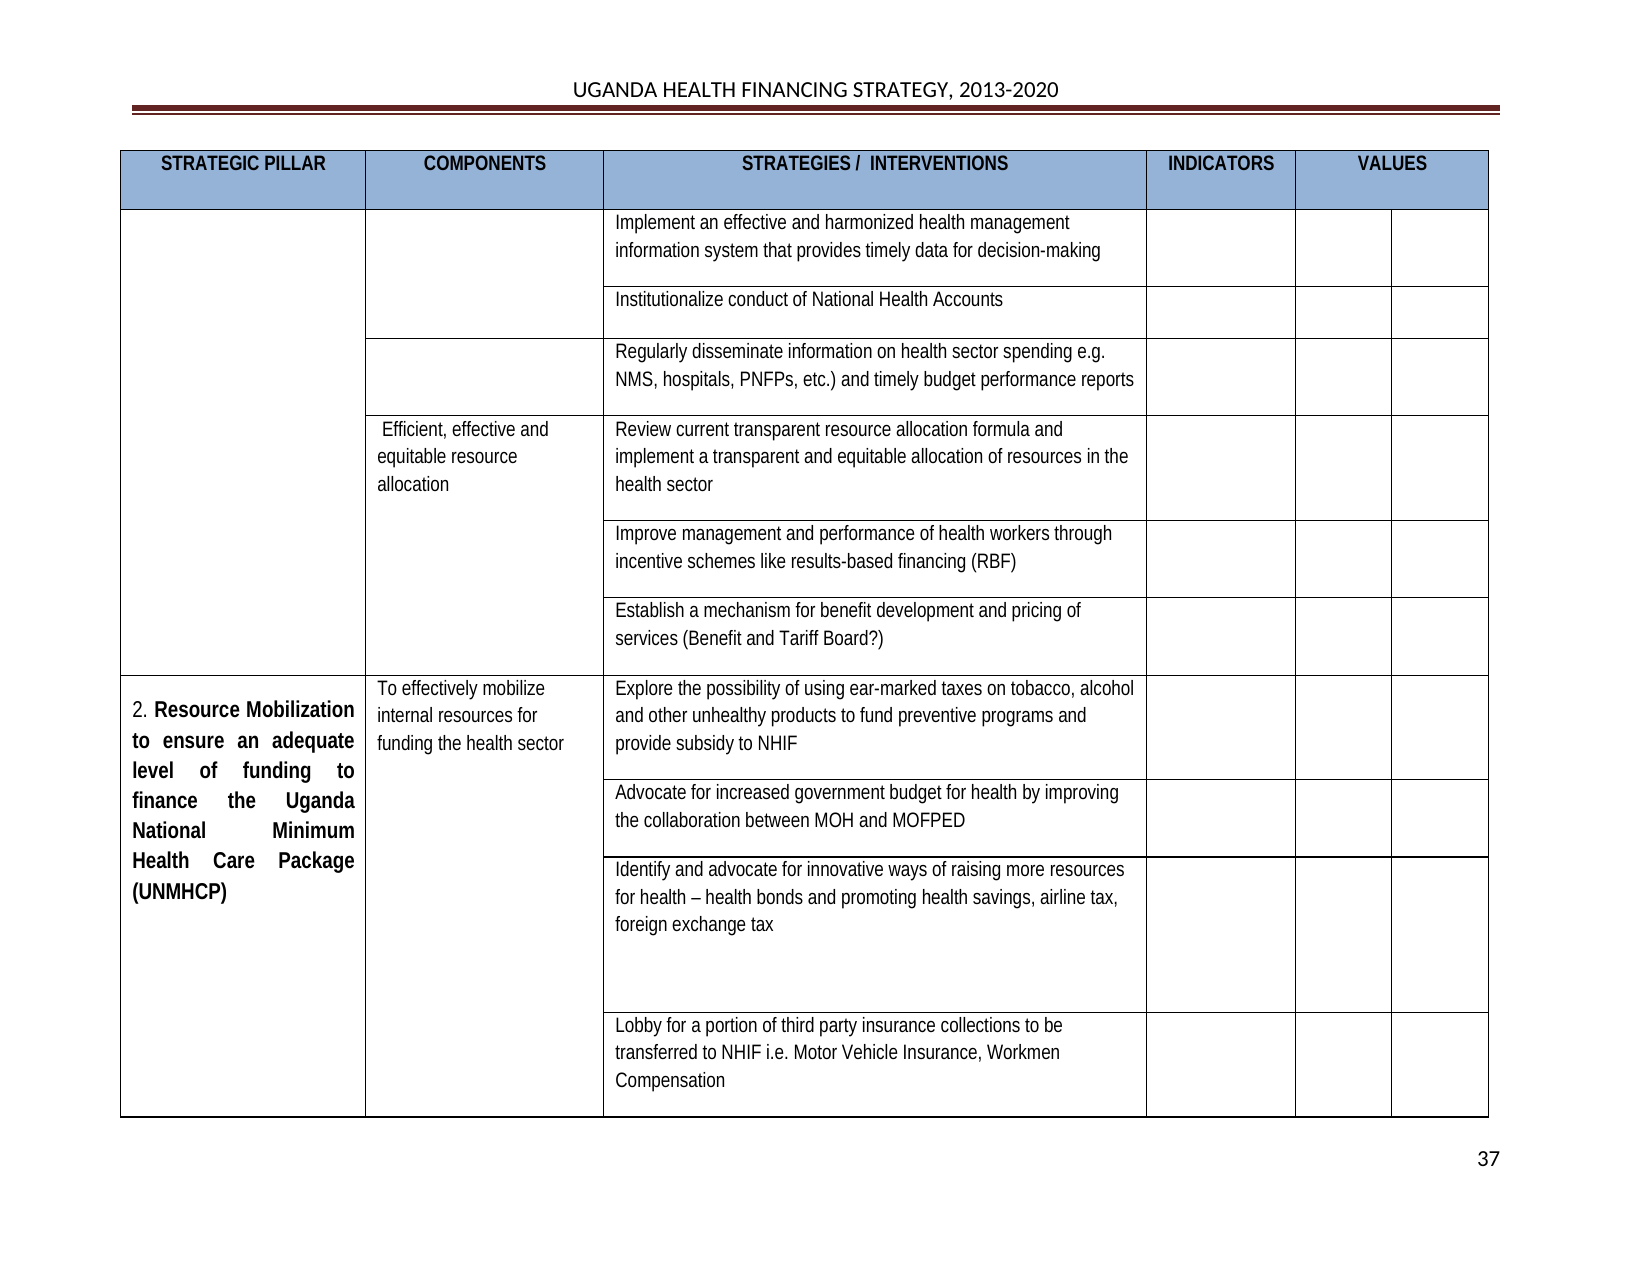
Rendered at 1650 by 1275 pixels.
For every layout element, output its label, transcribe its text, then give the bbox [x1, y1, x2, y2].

table_cell [366, 339, 603, 415]
table_cell [1296, 858, 1391, 1012]
table_cell [1147, 858, 1295, 1012]
table_cell Review current transparent resource allocation formula and implement a transparent and equitable allocation of resources in the health sector [604, 416, 1146, 520]
table_header STRATEGIC PILLAR [121, 151, 365, 209]
table_cell [1392, 339, 1488, 415]
table_cell Institutionalize conduct of National Health Accounts [604, 287, 1146, 338]
table_cell [1296, 780, 1391, 856]
table_cell [1296, 521, 1391, 597]
table_cell To effectively mobilize internal resources for funding the health sector [366, 676, 603, 1116]
table_header STRATEGIES / INTERVENTIONS [604, 151, 1146, 209]
table_cell Explore the possibility of using ear-marked taxes on tobacco, alcohol and other unhealthy products to fund preventive programs and provide subsidy to NHIF [604, 676, 1146, 779]
table_header COMPONENTS [366, 151, 603, 209]
table_cell [1147, 339, 1295, 415]
table_cell Lobby for a portion of third party insurance collections to be transferred to NHIF i.e. Motor Vehicle Insurance, Workmen Compensation [604, 1013, 1146, 1116]
table_cell [1392, 858, 1488, 1012]
table_cell Establish a mechanism for benefit development and pricing of services (Benefit and Tariff Board?) [604, 598, 1146, 674]
table_cell [1296, 287, 1391, 338]
table_cell Improve management and performance of health workers through incentive schemes like results-based financing (RBF) [604, 521, 1146, 597]
table_cell [1147, 780, 1295, 856]
table_cell [1392, 287, 1488, 338]
table_cell [1147, 287, 1295, 338]
table_header INDICATORS [1147, 151, 1295, 209]
table_cell [1392, 521, 1488, 597]
table_cell [1147, 416, 1295, 520]
table_cell 2. Resource Mobilization to ensure an adequate level of funding to finance the Uganda National Minimum Health Care Package (UNMHCP) [121, 676, 365, 1116]
table_cell [1147, 210, 1295, 286]
table_cell Regularly disseminate information on health sector spending e.g. NMS, hospitals, PNFPs, etc.) and timely budget performance reports [604, 339, 1146, 415]
table_cell [1296, 339, 1391, 415]
table_cell Advocate for increased government budget for health by improving the collaboration between MOH and MOFPED [604, 780, 1146, 856]
table_cell [1147, 521, 1295, 597]
table_cell [1296, 598, 1391, 674]
table_cell [1147, 676, 1295, 779]
table_cell [1296, 416, 1391, 520]
table_cell [1392, 210, 1488, 286]
table_cell Efficient, effective and equitable resource allocation [366, 416, 603, 674]
table_cell [1296, 1013, 1391, 1116]
table_cell [1392, 598, 1488, 674]
table_cell [1147, 598, 1295, 674]
table_cell [1147, 1013, 1295, 1116]
table_cell [1392, 780, 1488, 856]
table_cell [1392, 1013, 1488, 1116]
table_cell [1392, 676, 1488, 779]
table_cell [1296, 210, 1391, 286]
table_cell [1392, 416, 1488, 520]
table_cell [1296, 676, 1391, 779]
table_cell Implement an effective and harmonized health management information system that provides timely data for decision-making [604, 210, 1146, 286]
table_header VALUES [1296, 151, 1488, 209]
table_cell Identify and advocate for innovative ways of raising more resources for health – health bonds and promoting health savings, airline tax, foreign exchange tax [604, 858, 1146, 1012]
